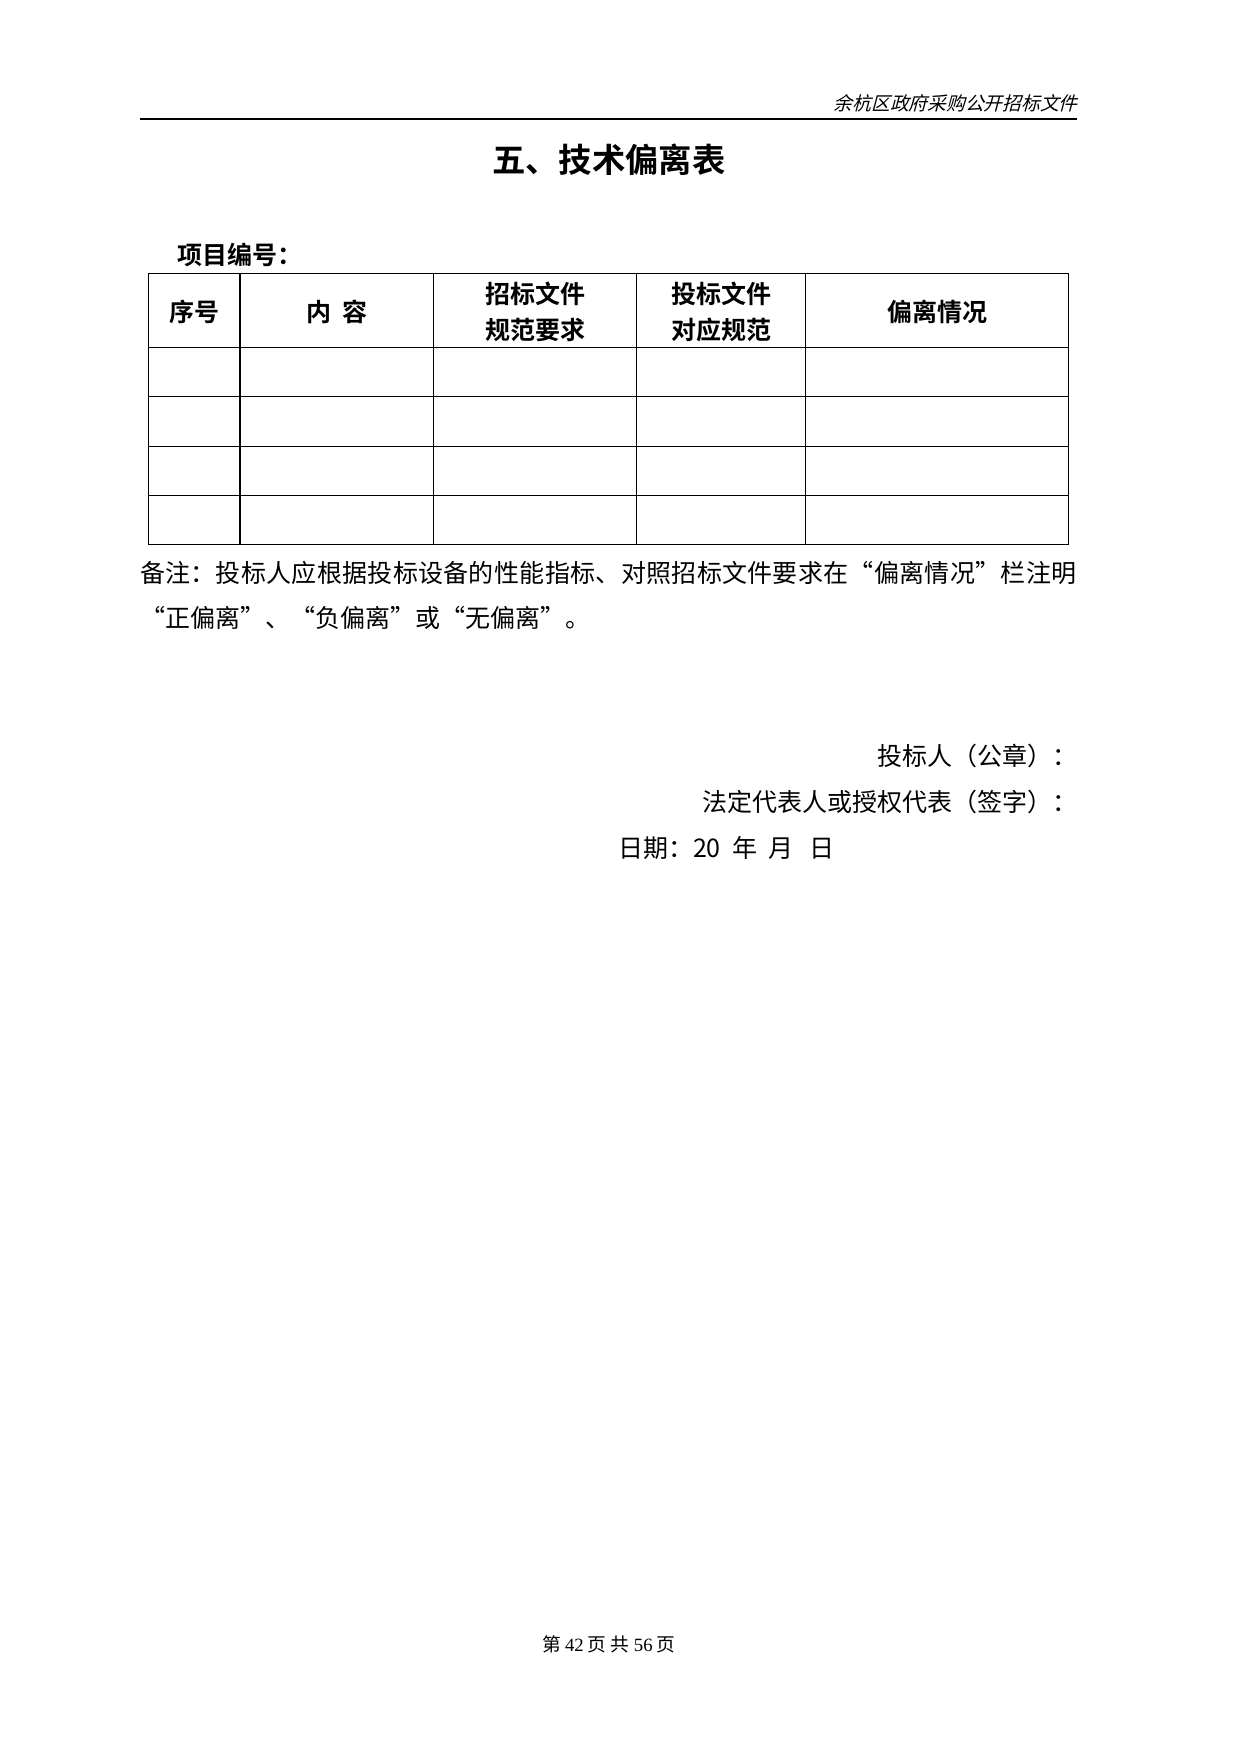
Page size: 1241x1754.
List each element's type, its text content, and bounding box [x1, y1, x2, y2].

text 法定代表人或授权代表（签字）： [140, 774, 1077, 820]
table_cell [241, 348, 433, 396]
text 五、技术偏离表 [140, 136, 1077, 182]
table_cell [241, 496, 433, 544]
table_cell [637, 496, 805, 544]
table_header 招标文件 规范要求 [434, 274, 636, 347]
table_cell [637, 397, 805, 446]
text 投标人（公章）： [140, 729, 1077, 774]
table_cell [149, 447, 239, 495]
table_cell [434, 447, 636, 495]
text 日期：20 年 月 日 [140, 820, 1077, 866]
table_cell [241, 397, 433, 446]
table_header 投标文件 对应规范 [637, 274, 805, 347]
table_cell [806, 496, 1068, 544]
table_cell [149, 348, 239, 396]
text 项目编号： [140, 227, 1077, 273]
table_header 序号 [149, 274, 239, 347]
table_cell [637, 447, 805, 495]
table_cell [149, 496, 239, 544]
table_cell [637, 348, 805, 396]
table_cell [806, 397, 1068, 446]
table_cell [241, 447, 433, 495]
table_cell [434, 348, 636, 396]
table_cell [434, 496, 636, 544]
table_cell [806, 348, 1068, 396]
table_cell [434, 397, 636, 446]
table_cell [149, 397, 239, 446]
table_cell [806, 447, 1068, 495]
table_header 内 容 [241, 274, 433, 347]
text 备注：投标人应根据投标设备的性能指标、对照招标文件要求在“偏离情况”栏注明“正偏离”、“负偏离”或“无偏离”。 [140, 545, 1077, 637]
table_header 偏离情况 [806, 274, 1068, 347]
